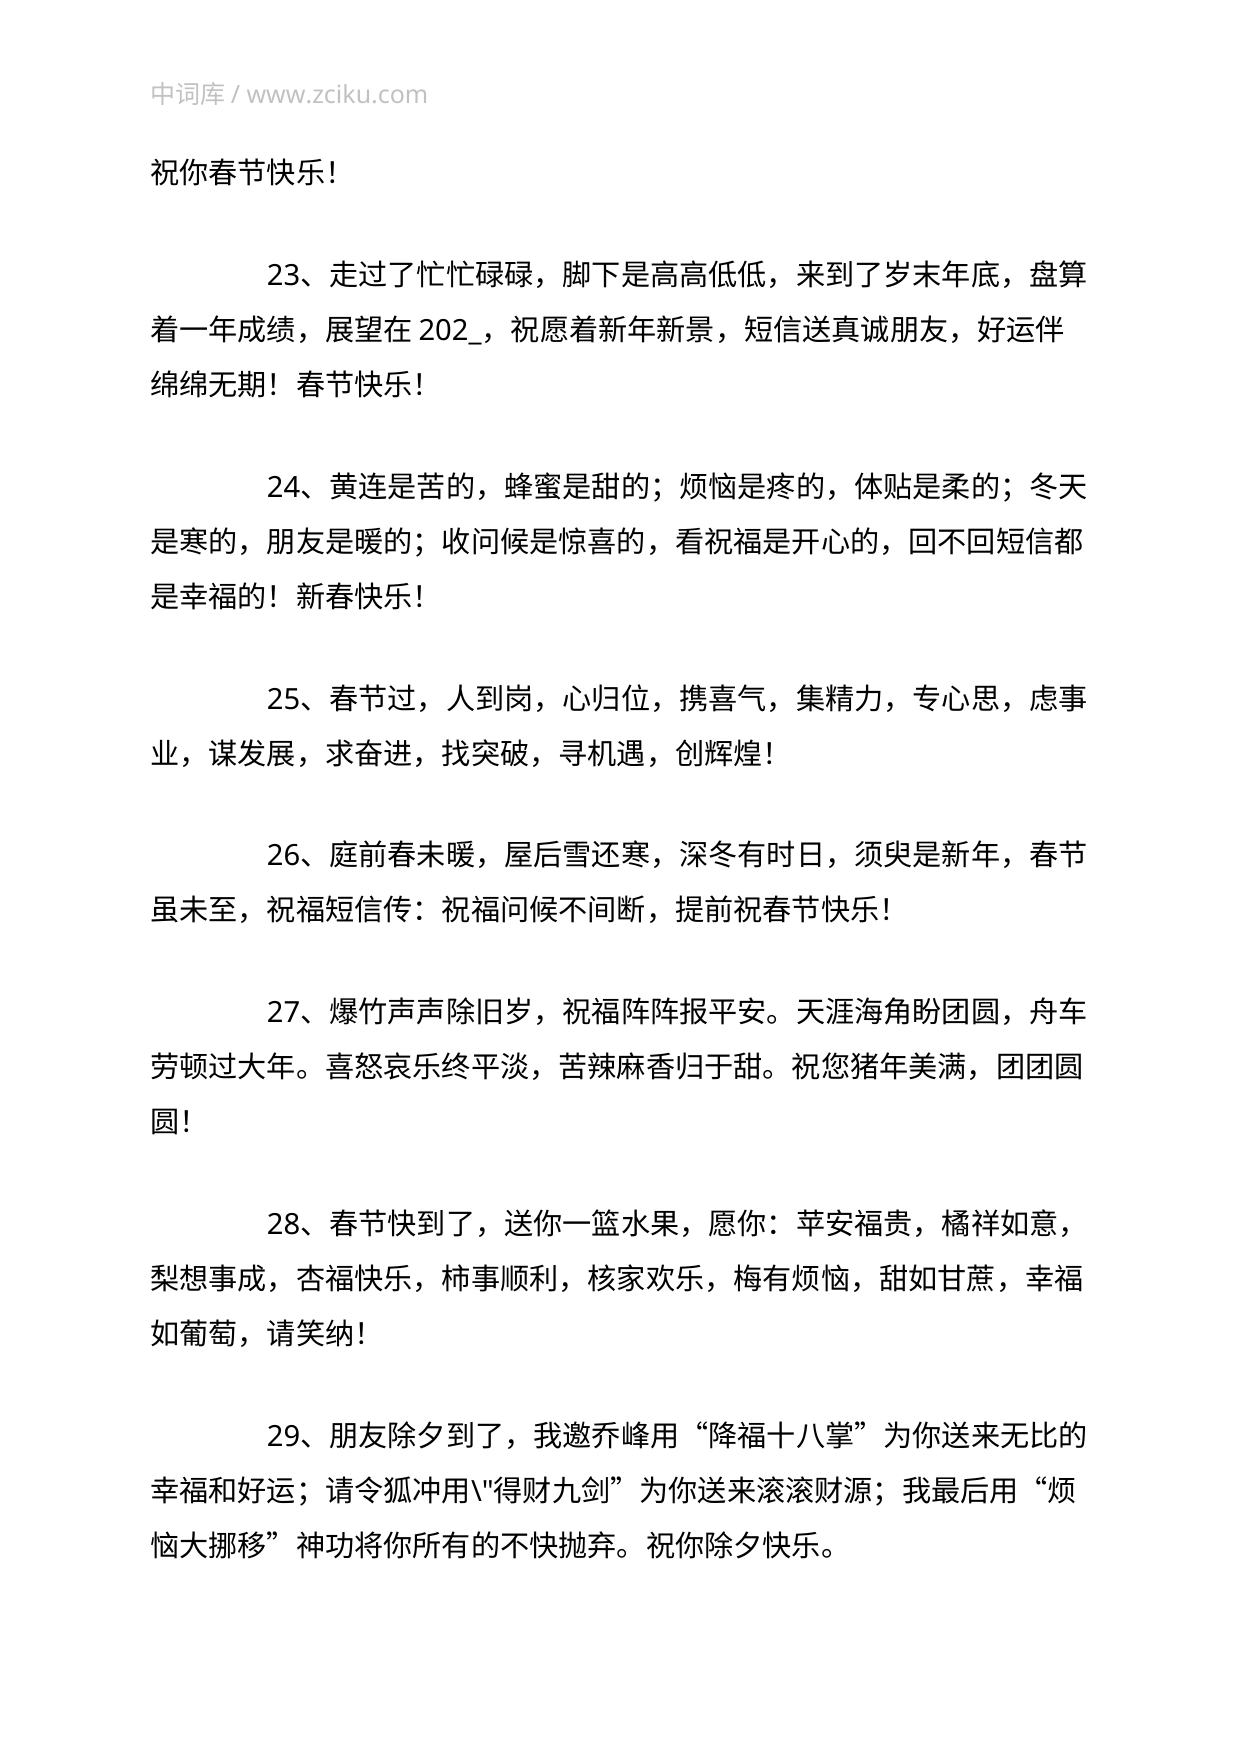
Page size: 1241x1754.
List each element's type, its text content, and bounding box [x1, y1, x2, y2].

text 26、庭前春未暖，屋后雪还寒，深冬有时日，须臾是新年，春节虽未至，祝福短信传：祝福问候不间断，提前祝春节快乐！ [150, 832, 1090, 929]
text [150, 150, 1090, 192]
text 23、走过了忙忙碌碌，脚下是高高低低，来到了岁末年底，盘算着一年成绩，展望在202_，祝愿着新年新景，短信送真诚朋友，好运伴绵绵无期！春节快乐！ [150, 252, 1090, 404]
text 28、春节快到了，送你一篮水果，愿你：苹安福贵，橘祥如意，梨想事成，杏福快乐，柿事顺利，核家欢乐，梅有烦恼，甜如甘蔗，幸福如葡萄，请笑纳！ [150, 1200, 1090, 1353]
text 27、爆竹声声除旧岁，祝福阵阵报平安。天涯海角盼团圆，舟车劳顿过大年。喜怒哀乐终平淡，苦辣麻香归于甜。祝您猪年美满，团团圆圆！ [150, 989, 1090, 1141]
text 24、黄连是苦的，蜂蜜是甜的；烦恼是疼的，体贴是柔的；冬天是寒的，朋友是暖的；收问候是惊喜的，看祝福是开心的，回不回短信都是幸福的！新春快乐！ [150, 463, 1090, 616]
text 25、春节过，人到岗，心归位，携喜气，集精力，专心思，虑事业，谋发展，求奋进，找突破，寻机遇，创辉煌！ [150, 675, 1090, 772]
text 29、朋友除夕到了，我邀乔峰用“降福十八掌”为你送来无比的幸福和好运；请令狐冲用\"得财九剑”为你送来滚滚财源；我最后用“烦恼大挪移”神功将你所有的不快抛弃。祝你除夕快乐。 [150, 1412, 1090, 1564]
